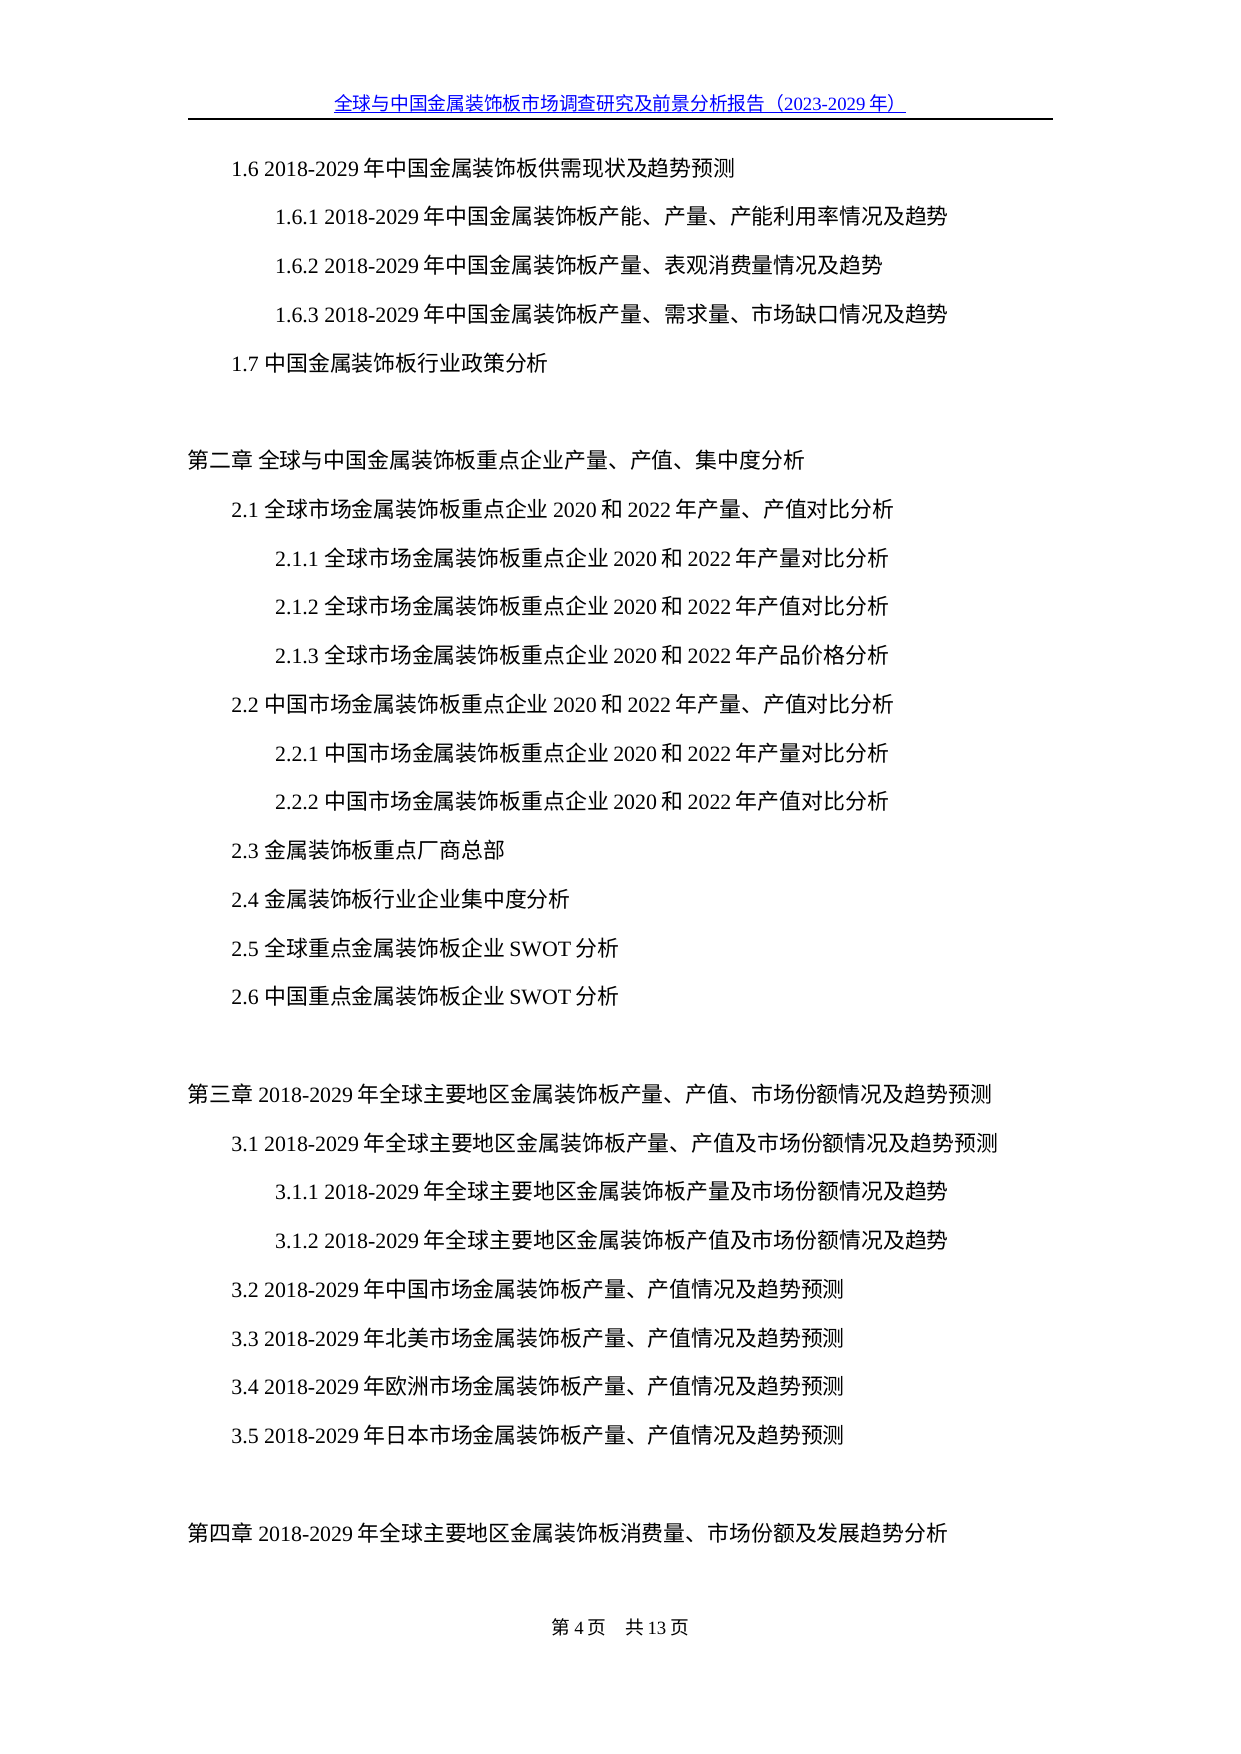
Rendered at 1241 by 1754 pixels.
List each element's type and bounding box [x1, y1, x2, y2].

text [187, 150, 1053, 1548]
